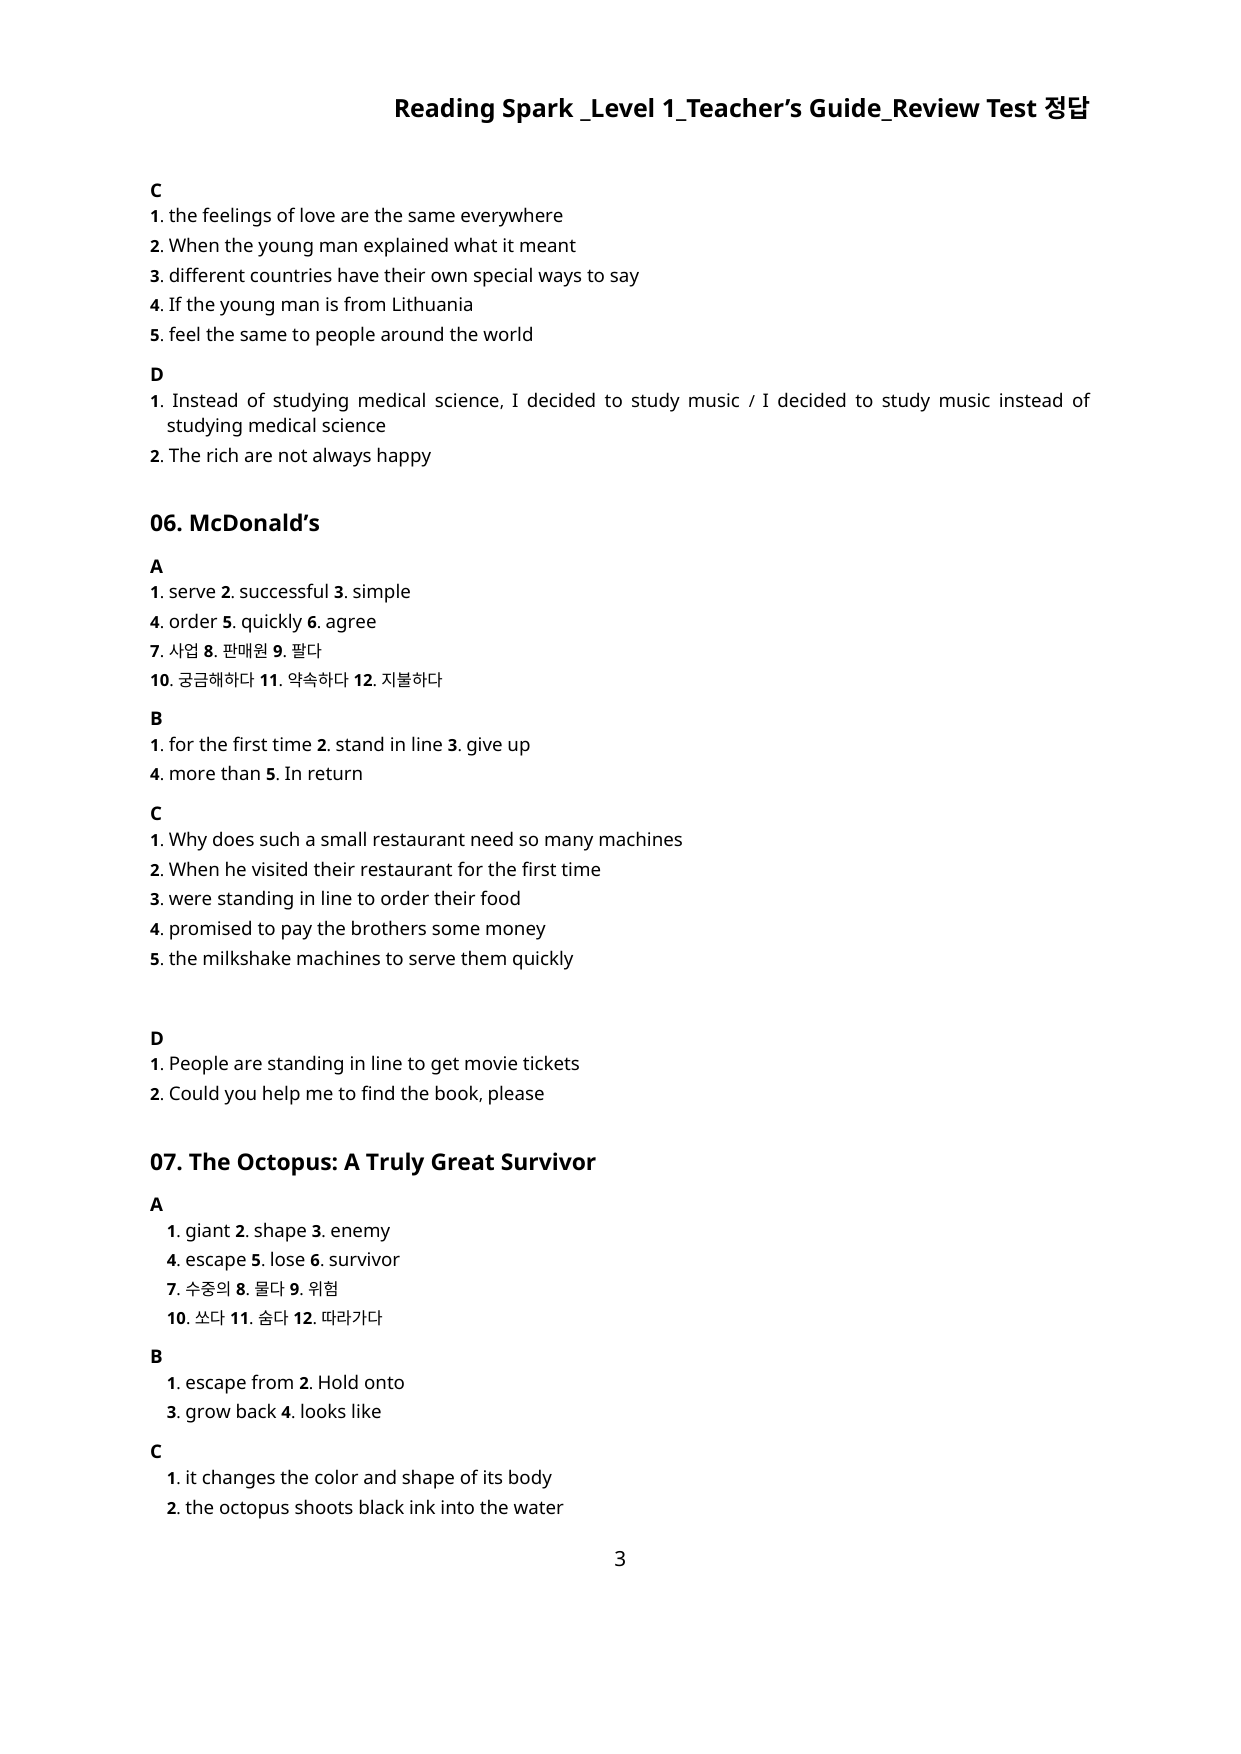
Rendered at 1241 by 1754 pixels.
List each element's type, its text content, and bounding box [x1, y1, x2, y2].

text 2. the octopus shoots black ink into the water [167, 1494, 1090, 1519]
text 1. the feelings of love are the same everywhere [150, 203, 1090, 228]
text 1. giant 2. shape 3. enemy [167, 1217, 1090, 1242]
text 1. it changes the color and shape of its body [167, 1464, 1090, 1490]
text D [150, 362, 1090, 387]
text C [150, 801, 1090, 826]
text 2. When the young man explained what it meant [150, 232, 1090, 258]
text 3. were standing in line to order their food [150, 886, 1090, 911]
text 3. different countries have their own special ways to say [150, 262, 1090, 288]
text 1. for the first time 2. stand in line 3. give up [150, 731, 1090, 756]
text 5. feel the same to people around the world [150, 321, 1090, 347]
text 2. Could you help me to find the book, please [150, 1080, 1090, 1106]
text 1. serve 2. successful 3. simple [150, 579, 1090, 604]
text A [150, 1191, 1090, 1217]
text 4. promised to pay the brothers some money [150, 915, 1090, 941]
text 7. 수중의 8. 물다 9. 위험 [167, 1276, 1090, 1301]
text 10. 궁금해하다 11. 약속하다 12. 지불하다 [150, 667, 1090, 691]
text 4. more than 5. In return [150, 761, 1090, 786]
text 4. order 5. quickly 6. agree [150, 608, 1090, 634]
text B [150, 705, 1090, 731]
text 1. Why does such a small restaurant need so many machines [150, 826, 1090, 852]
text D [150, 1025, 1090, 1051]
text 5. the milkshake machines to serve them quickly [150, 945, 1090, 971]
text 3. grow back 4. looks like [167, 1399, 1090, 1424]
text 7. 사업 8. 판매원 9. 팔다 [150, 638, 1090, 662]
text A [150, 553, 1090, 579]
text C [150, 1439, 1090, 1464]
text 2. The rich are not always happy [150, 442, 1090, 468]
text 2. When he visited their restaurant for the first time [150, 856, 1090, 881]
text B [150, 1343, 1090, 1369]
text 06. McDonald’s [150, 507, 1090, 539]
text 4. escape 5. lose 6. survivor [167, 1247, 1090, 1272]
text 4. If the young man is from Lithuania [150, 292, 1090, 317]
text 1. People are standing in line to get movie tickets [150, 1051, 1090, 1076]
text 07. The Octopus: A Truly Great Survivor [150, 1146, 1090, 1177]
text 1. Instead of studying medical science, I decided to study music / I decided to study music instead of studying medical science [150, 387, 1090, 438]
text 10. 쏘다 11. 숨다 12. 따라가다 [167, 1305, 1090, 1329]
text C [150, 177, 1090, 203]
text 1. escape from 2. Hold onto [167, 1369, 1090, 1394]
